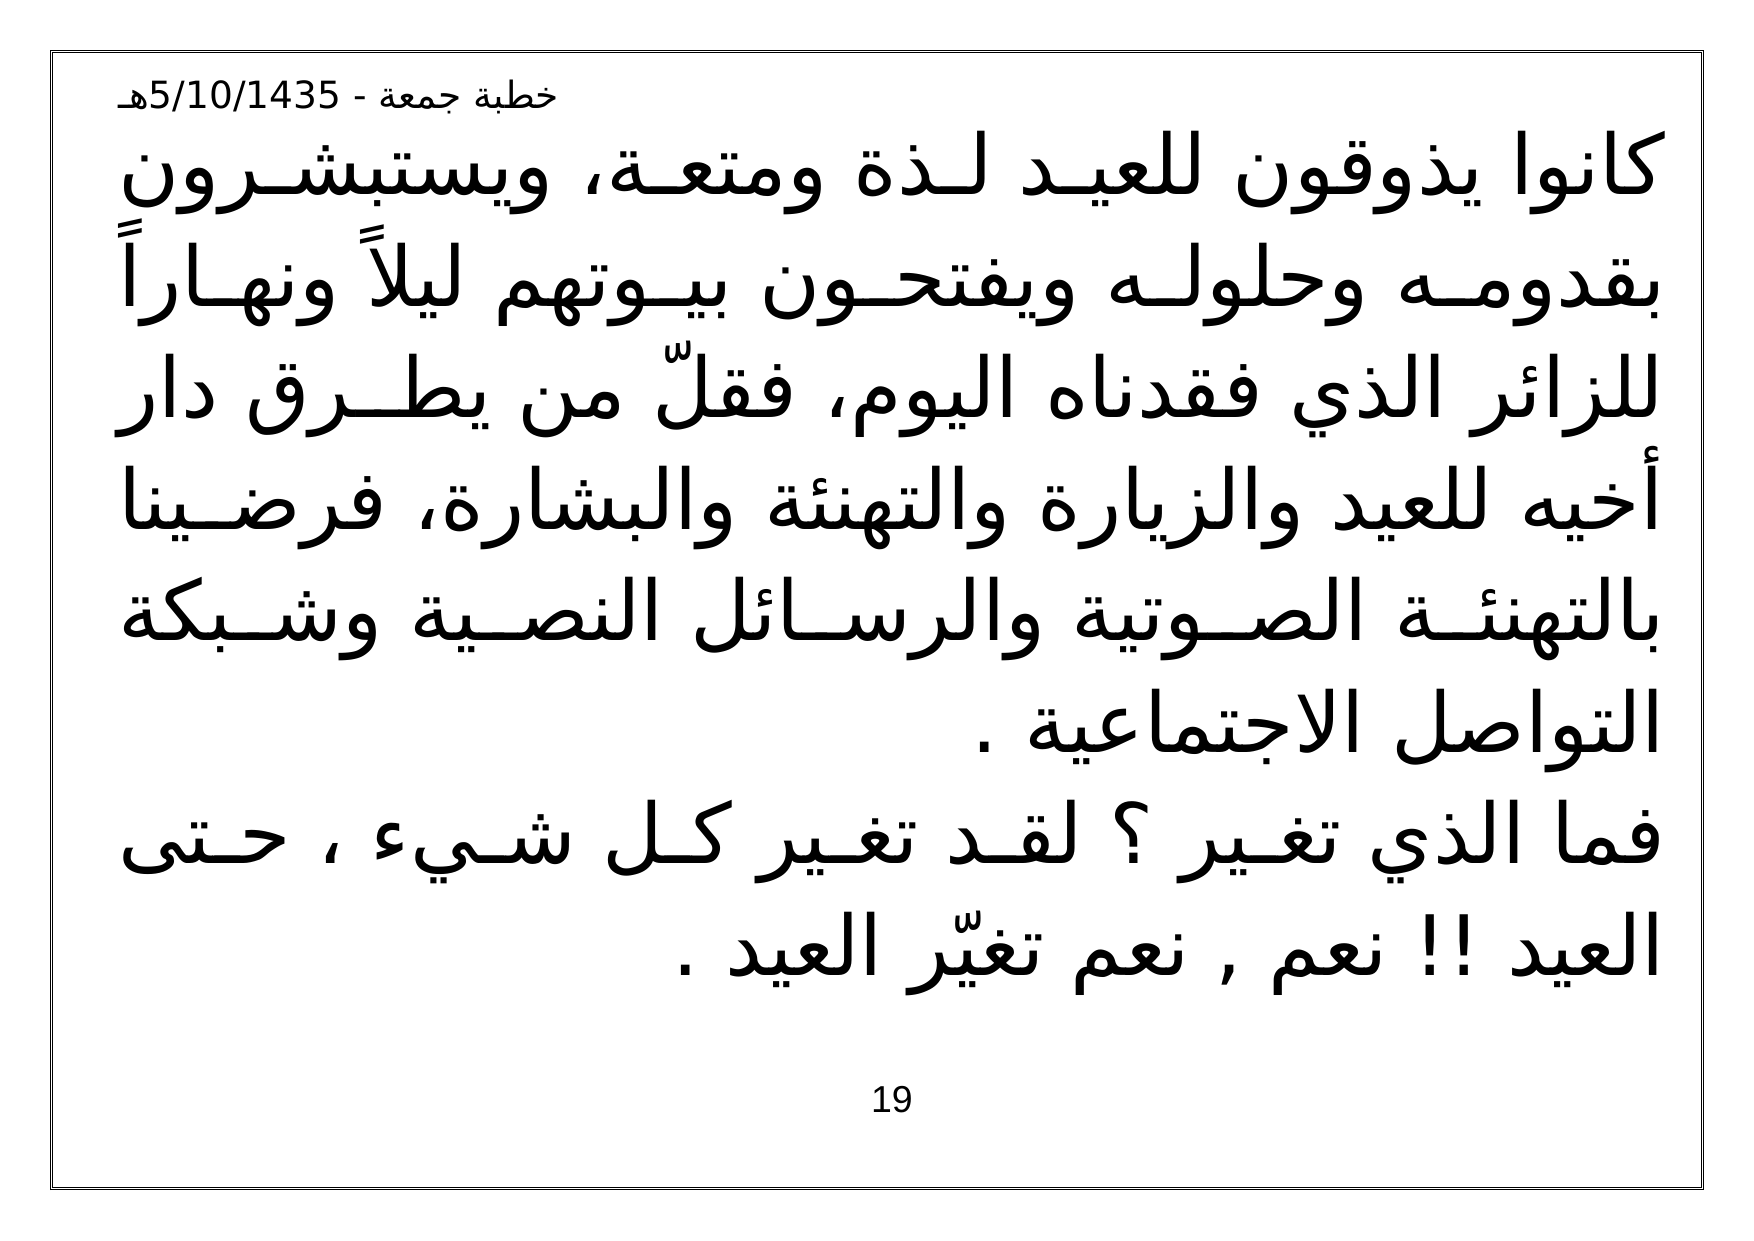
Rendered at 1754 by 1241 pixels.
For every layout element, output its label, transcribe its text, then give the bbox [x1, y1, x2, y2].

text كانوا يذوقون للعيد لذة ومتعة، ويستبشرون بقدومه وحلوله ويفتحون بيوتهم ليلاً ونهاراً للزائر الذي فقدناه اليوم، فقلّ من يطرق دار أخيه للعيد والزيارة والتهنئة والبشارة، فرضينا بالتهنئة الصوتية والرسائل النصية وشبكة التواصل الاجتماعية . [118, 117, 1665, 772]
text فما الذي تغير ؟ لقد تغير كل شيء ، حتى العيد !! نعم , نعم تغيّر العيد . [118, 786, 1665, 994]
